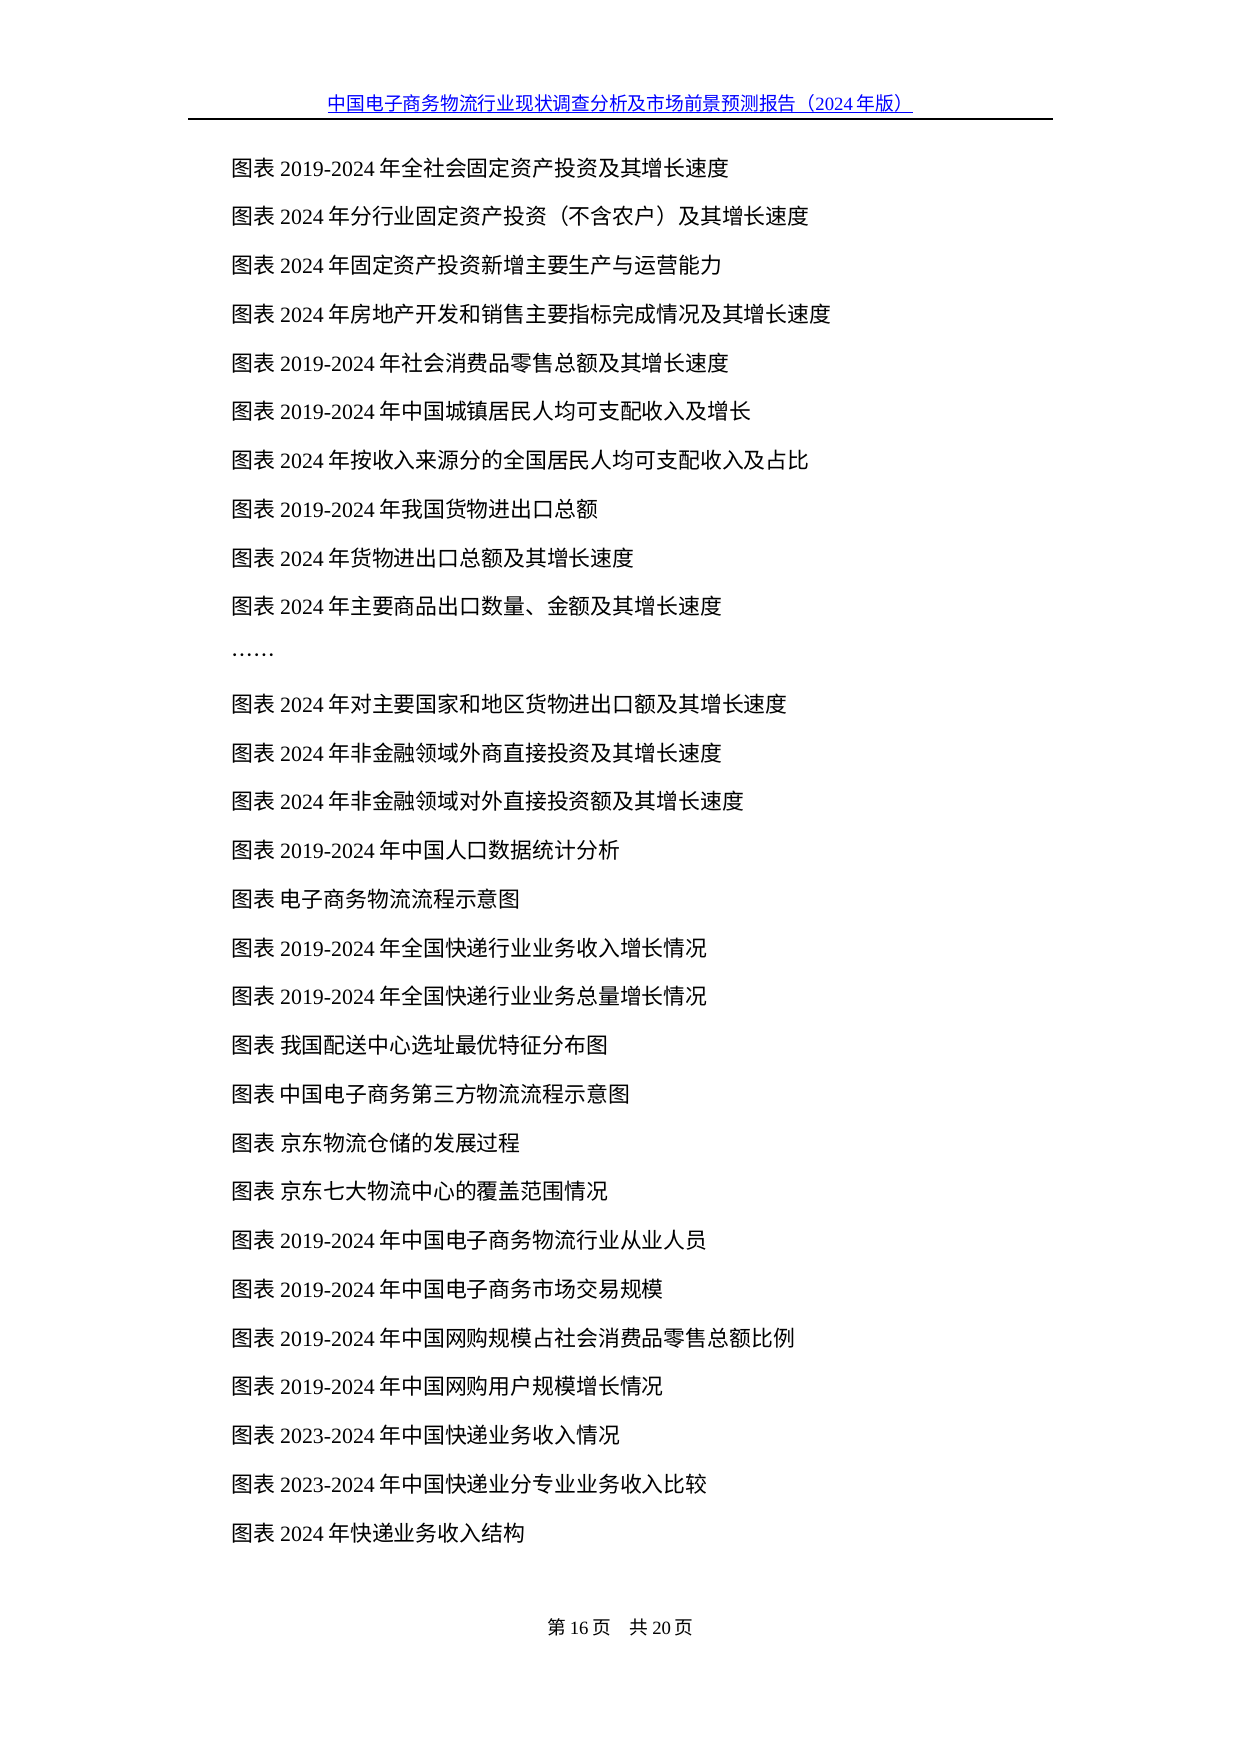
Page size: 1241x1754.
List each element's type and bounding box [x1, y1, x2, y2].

text [187, 150, 1053, 1548]
